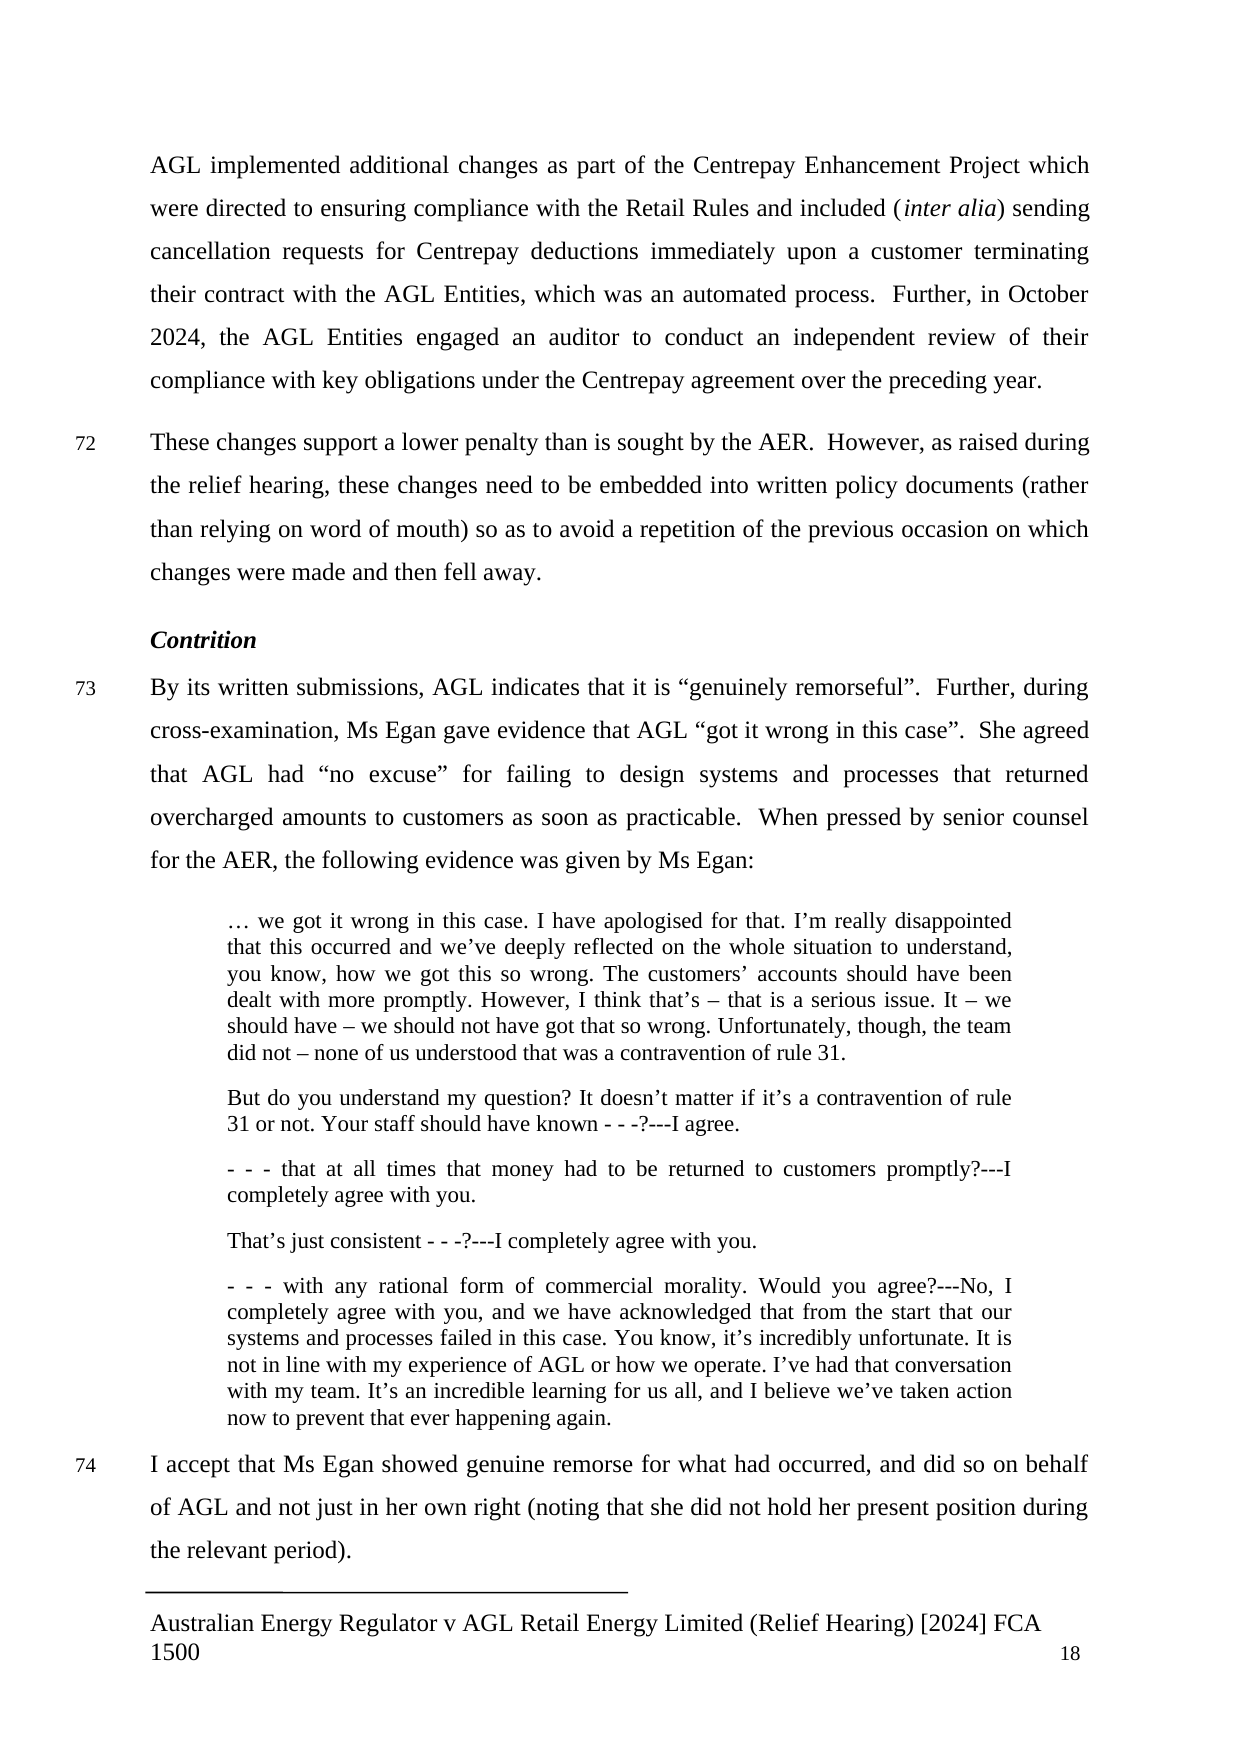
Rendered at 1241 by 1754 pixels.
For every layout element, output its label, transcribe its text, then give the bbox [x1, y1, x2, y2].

text That’s just consistent - - -?---I completely agree with you. [227, 1227, 1013, 1253]
list 74 I accept that Ms Egan showed genuine remorse for what had occurred, and did so on behalf of AGL and not just in her own right (noting that she did not hold her present position during the relevant period). [75, 1449, 1090, 1564]
subtitle Contrition [150, 625, 1090, 654]
list 73 By its written submissions, AGL indicates that it is “genuinely remorseful”. Further, during cross-examination, Ms Egan gave evidence that AGL “got it wrong in this case”. She agreed that AGL had “no excuse” for failing to design systems and processes that returned overcharged amounts to customers as soon as practicable. When pressed by senior counsel for the AER, the following evidence was given by Ms Egan: [75, 672, 1090, 874]
text … we got it wrong in this case. I have apologised for that. I’m really disappointed that this occurred and we’ve deeply reflected on the whole situation to understand, you know, how we got this so wrong. The customers’ accounts should have been dealt with more promptly. However, I think that’s – that is a serious issue. It – we should have – we should not have got that so wrong. Unfortunately, though, the team did not – none of us understood that was a contravention of rule 31. [227, 907, 1013, 1065]
text But do you understand my question? It doesn’t matter if it’s a contravention of rule 31 or not. Your staff should have known - - -?---I agree. [227, 1084, 1013, 1136]
text - - - that at all times that money had to be returned to customers promptly?---I completely agree with you. [227, 1155, 1013, 1208]
text - - - with any rational form of commercial morality. Would you agree?---No, I completely agree with you, and we have acknowledged that from the start that our systems and processes failed in this case. You know, it’s incredibly unfortunate. It is not in line with my experience of AGL or how we operate. I’ve had that conversation with my team. It’s an incredible learning for us all, and I believe we’ve taken action now to prevent that ever happening again. [227, 1272, 1013, 1430]
list 72 These changes support a lower penalty than is sought by the AER. However, as raised during the relief hearing, these changes need to be embedded into written policy documents (rather than relying on word of mouth) so as to avoid a repetition of the previous occasion on which changes were made and then fell away. [75, 427, 1090, 586]
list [75, 150, 1090, 394]
